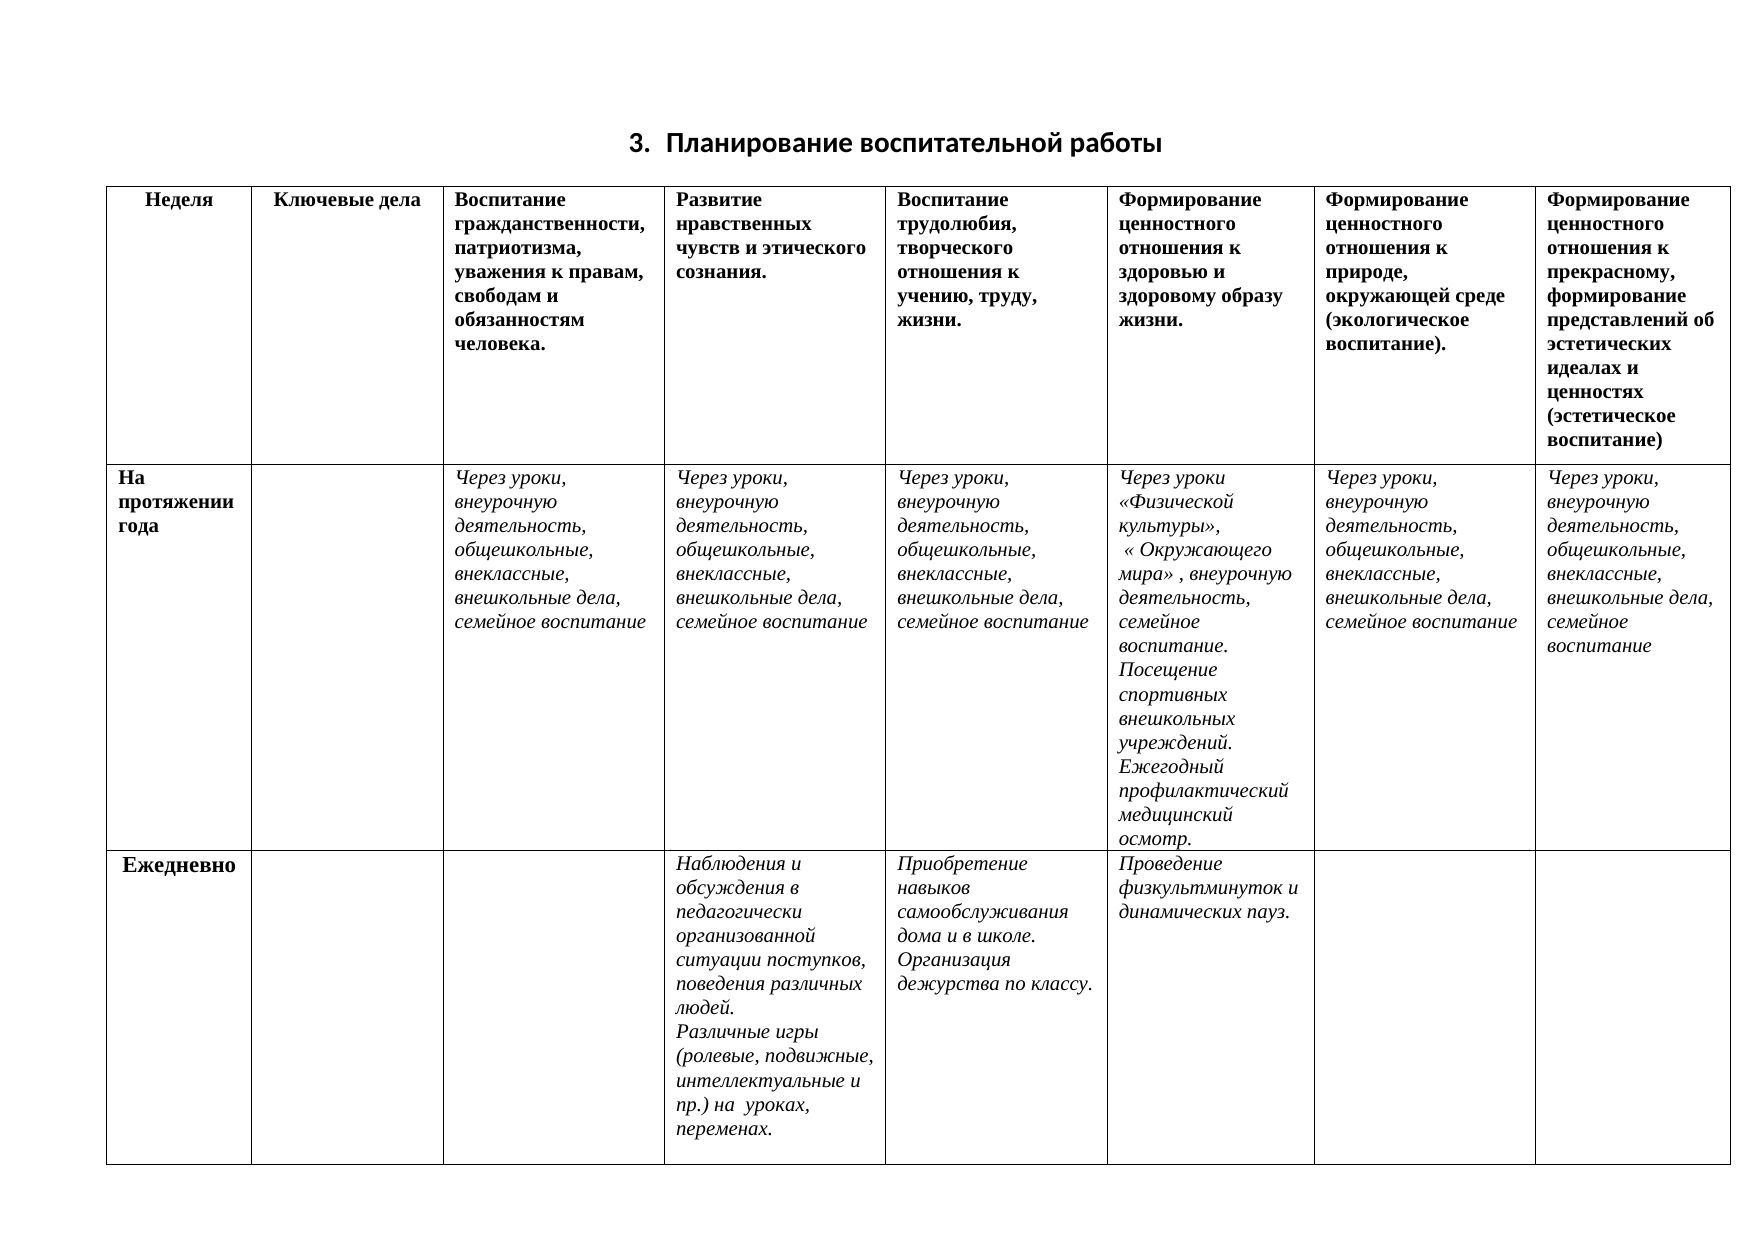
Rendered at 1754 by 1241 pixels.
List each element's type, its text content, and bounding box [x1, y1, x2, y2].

table_cell Через уроки, внеурочную деятельность, общешкольные, внеклассные, внешкольные дела, семейное воспитание [1536, 465, 1730, 850]
table_cell [252, 851, 443, 1164]
table_cell [1536, 851, 1730, 1164]
table_cell Через уроки, внеурочную деятельность, общешкольные, внеклассные, внешкольные дела, семейное воспитание [444, 465, 664, 850]
list Планирование воспитательной работы [156, 124, 1636, 159]
table_header Неделя [107, 187, 251, 464]
table_header Развитие нравственных чувств и этического сознания. [665, 187, 885, 464]
table_header Формирование ценностного отношения к здоровью и здоровому образу жизни. [1108, 187, 1314, 464]
table_cell [1315, 851, 1535, 1164]
table_header Воспитание гражданственности, патриотизма, уважения к правам, свободам и обязанностям человека. [444, 187, 664, 464]
table_cell [252, 465, 443, 850]
table_header Формирование ценностного отношения к прекрасному, формирование представлений об эстетических идеалах и ценностях (эстетическое воспитание) [1536, 187, 1730, 464]
table_cell Через уроки, внеурочную деятельность, общешкольные, внеклассные, внешкольные дела, семейное воспитание [1315, 465, 1535, 850]
table_cell [444, 851, 664, 1164]
table_header Ключевые дела [252, 187, 443, 464]
table_cell Наблюдения и обсуждения в педагогически организованной ситуации поступков, поведения различных людей. Различные игры (ролевые, подвижные, интеллектуальные и пр.) на уроках, переменах. [665, 851, 885, 1164]
table_cell Через уроки, внеурочную деятельность, общешкольные, внеклассные, внешкольные дела, семейное воспитание [665, 465, 885, 850]
table_cell На протяжении года [107, 465, 251, 850]
table_cell Через уроки, внеурочную деятельность, общешкольные, внеклассные, внешкольные дела, семейное воспитание [886, 465, 1107, 850]
table_cell Приобретение навыков самообслуживания дома и в школе. Организация дежурства по классу. [886, 851, 1107, 1164]
table_header Формирование ценностного отношения к природе, окружающей среде (экологическое воспитание). [1315, 187, 1535, 464]
table_cell Проведение физкультминуток и динамических пауз. [1108, 851, 1314, 1164]
table_cell Через уроки «Физической культуры», « Окружающего мира» , внеурочную деятельность, семейное воспитание. Посещение спортивных внешкольных учреждений. Ежегодный профилактический медицинский осмотр. [1108, 465, 1314, 850]
table_header Воспитание трудолюбия, творческого отношения к учению, труду, жизни. [886, 187, 1107, 464]
table_cell Ежедневно [107, 851, 251, 1164]
